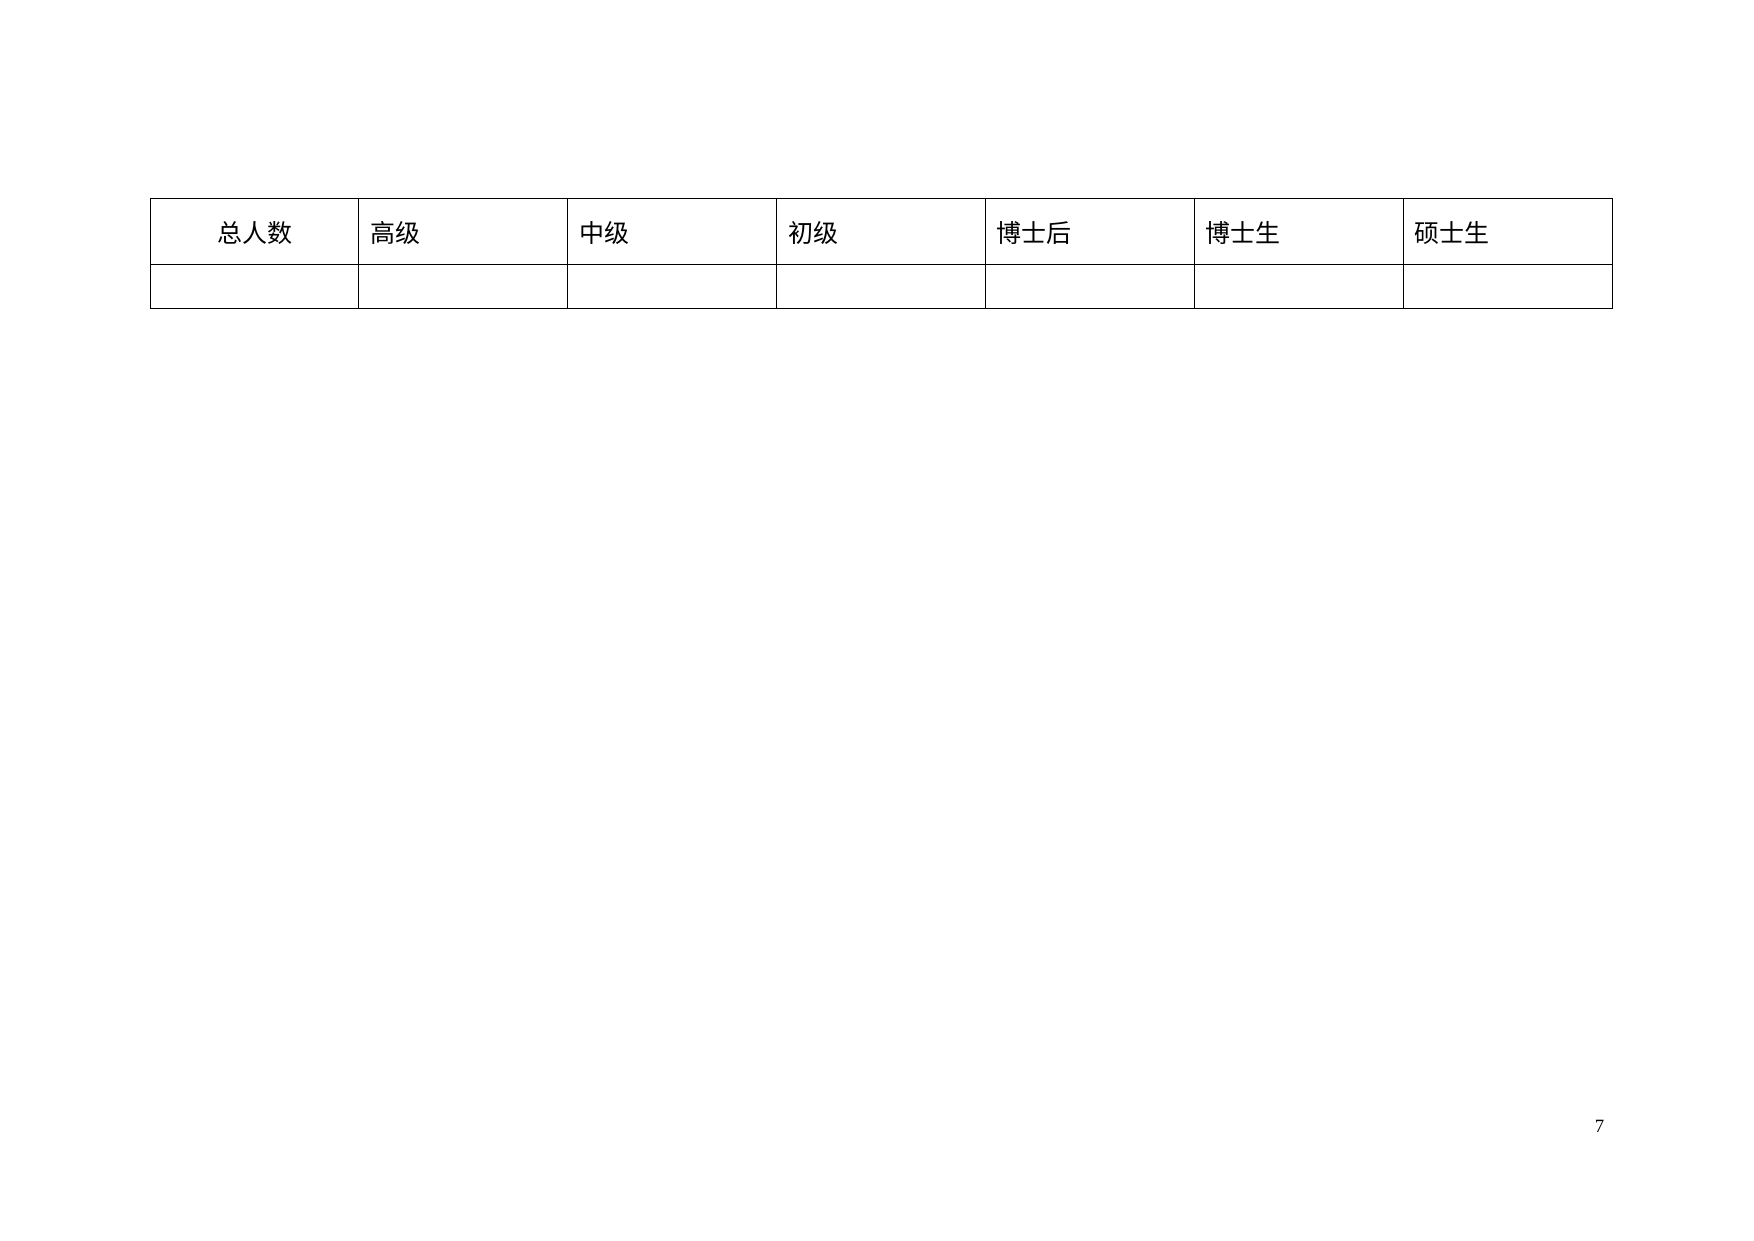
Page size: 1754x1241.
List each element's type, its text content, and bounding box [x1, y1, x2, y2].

table_cell [359, 265, 567, 307]
table_header 硕士生 [1404, 199, 1612, 264]
table_header 高级 [359, 199, 567, 264]
table_cell [568, 265, 776, 307]
table_header 中级 [568, 199, 776, 264]
table_cell [151, 265, 358, 307]
table_cell [1195, 265, 1403, 307]
table_header 初级 [777, 199, 985, 264]
table_header 博士后 [986, 199, 1194, 264]
table_header 博士生 [1195, 199, 1403, 264]
table_cell [1404, 265, 1612, 307]
table_header 总人数 [151, 199, 358, 264]
table_cell [777, 265, 985, 307]
table_cell [986, 265, 1194, 307]
